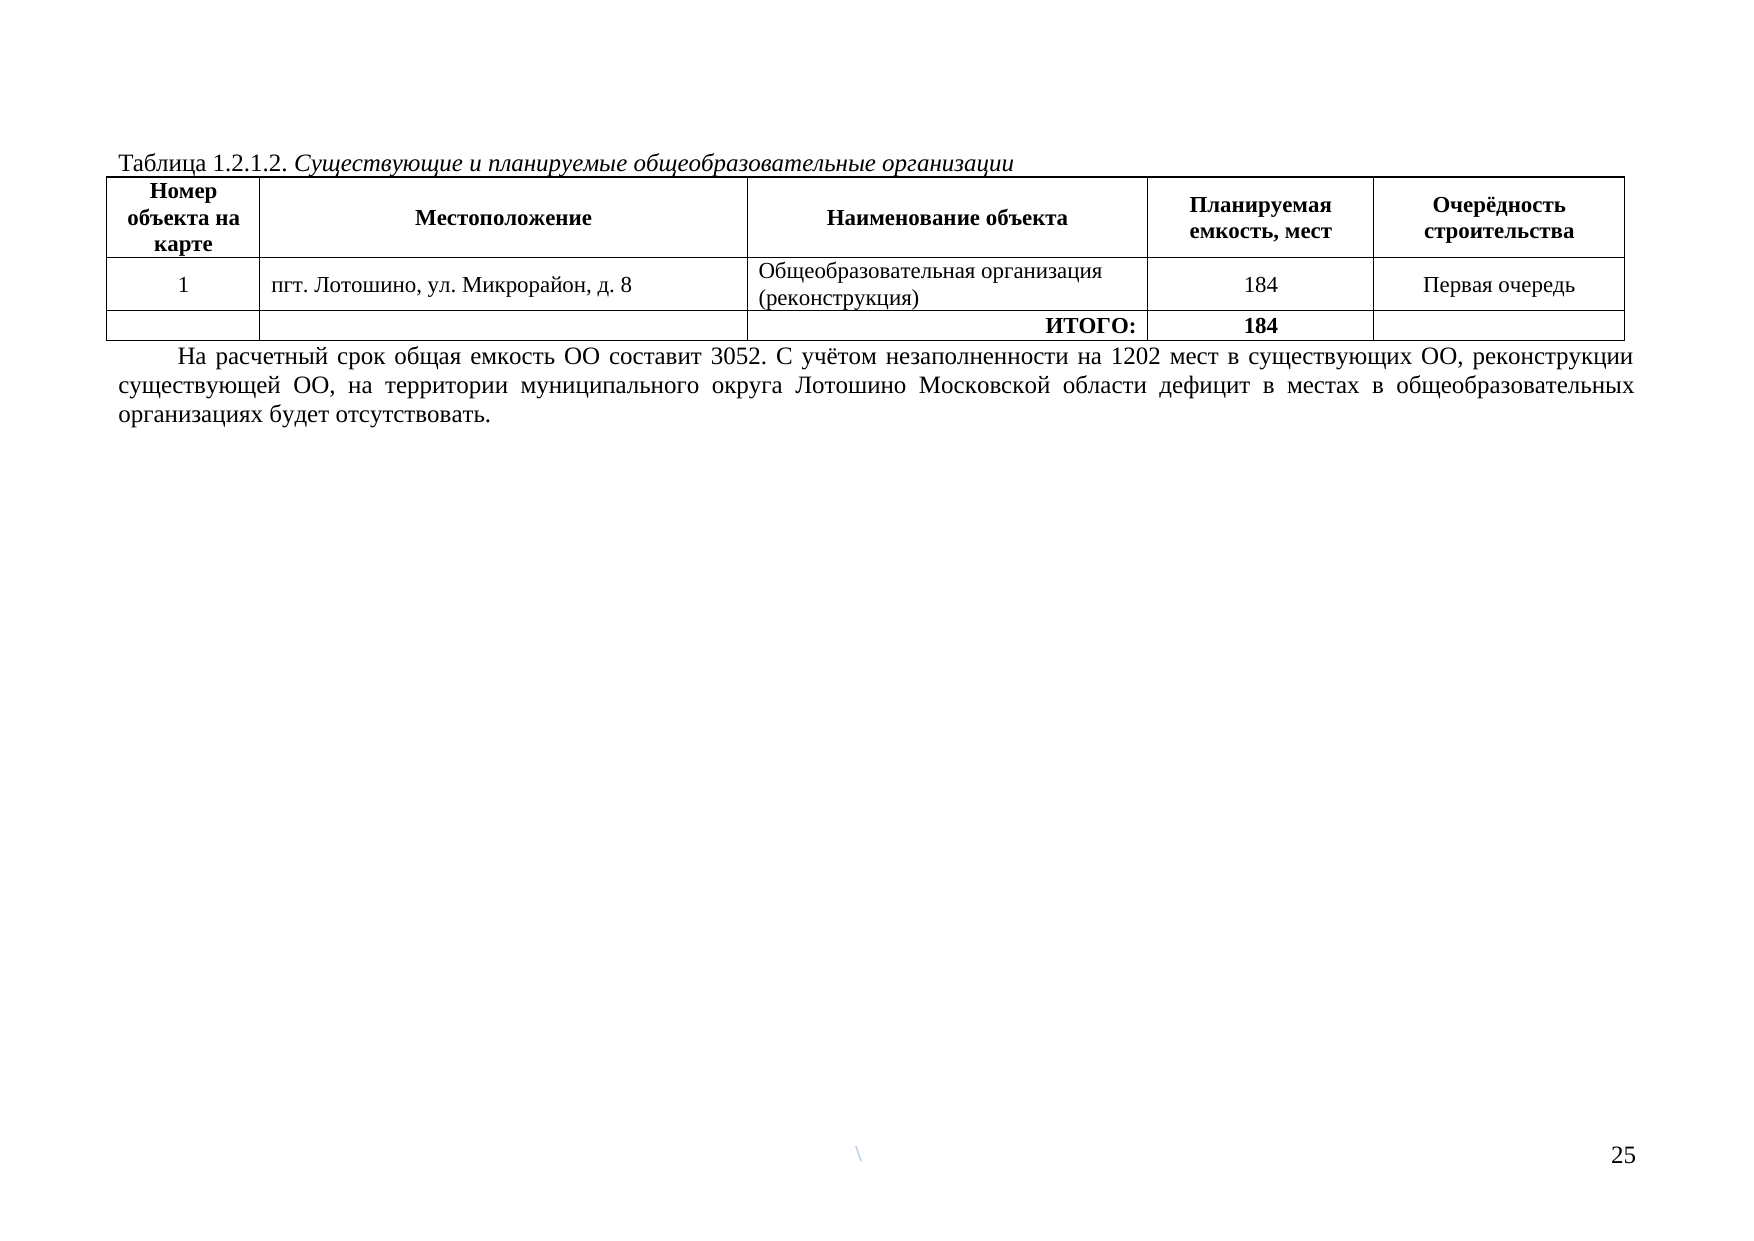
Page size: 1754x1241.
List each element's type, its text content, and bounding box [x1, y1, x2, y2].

table_cell Первая очередь [1374, 258, 1624, 310]
table_cell 1 [107, 258, 259, 310]
text На расчетный срок общая емкость ОО составит 3052. С учётом незаполненности на 1202 мест в существующих ОО, реконструкции существующей ОО, на территории муниципального округа Лотошино Московской области дефицит в местах в общеобразовательных организациях будет отсутствовать. [118, 341, 1636, 427]
table_header Местоположение [260, 178, 747, 257]
table_cell Общеобразовательная организация (реконструкция) [748, 258, 1147, 310]
table_cell пгт. Лотошино, ул. Микрорайон, д. 8 [260, 258, 747, 310]
table_cell 184 [1148, 258, 1373, 310]
table_header Очерёдность строительства [1374, 178, 1624, 257]
table_cell ИТОГО: [748, 311, 1147, 340]
table_cell [260, 311, 747, 340]
table_cell [107, 311, 259, 340]
table_header Планируемая емкость, мест [1148, 178, 1373, 257]
table_cell 184 [1148, 311, 1373, 340]
table_cell [1374, 311, 1624, 340]
text Таблица 1.2.1.2. Существующие и планируемые общеобразовательные организации [118, 148, 1644, 176]
table_header Номер объекта на карте [107, 178, 259, 257]
table_header Наименование объекта [748, 178, 1147, 257]
